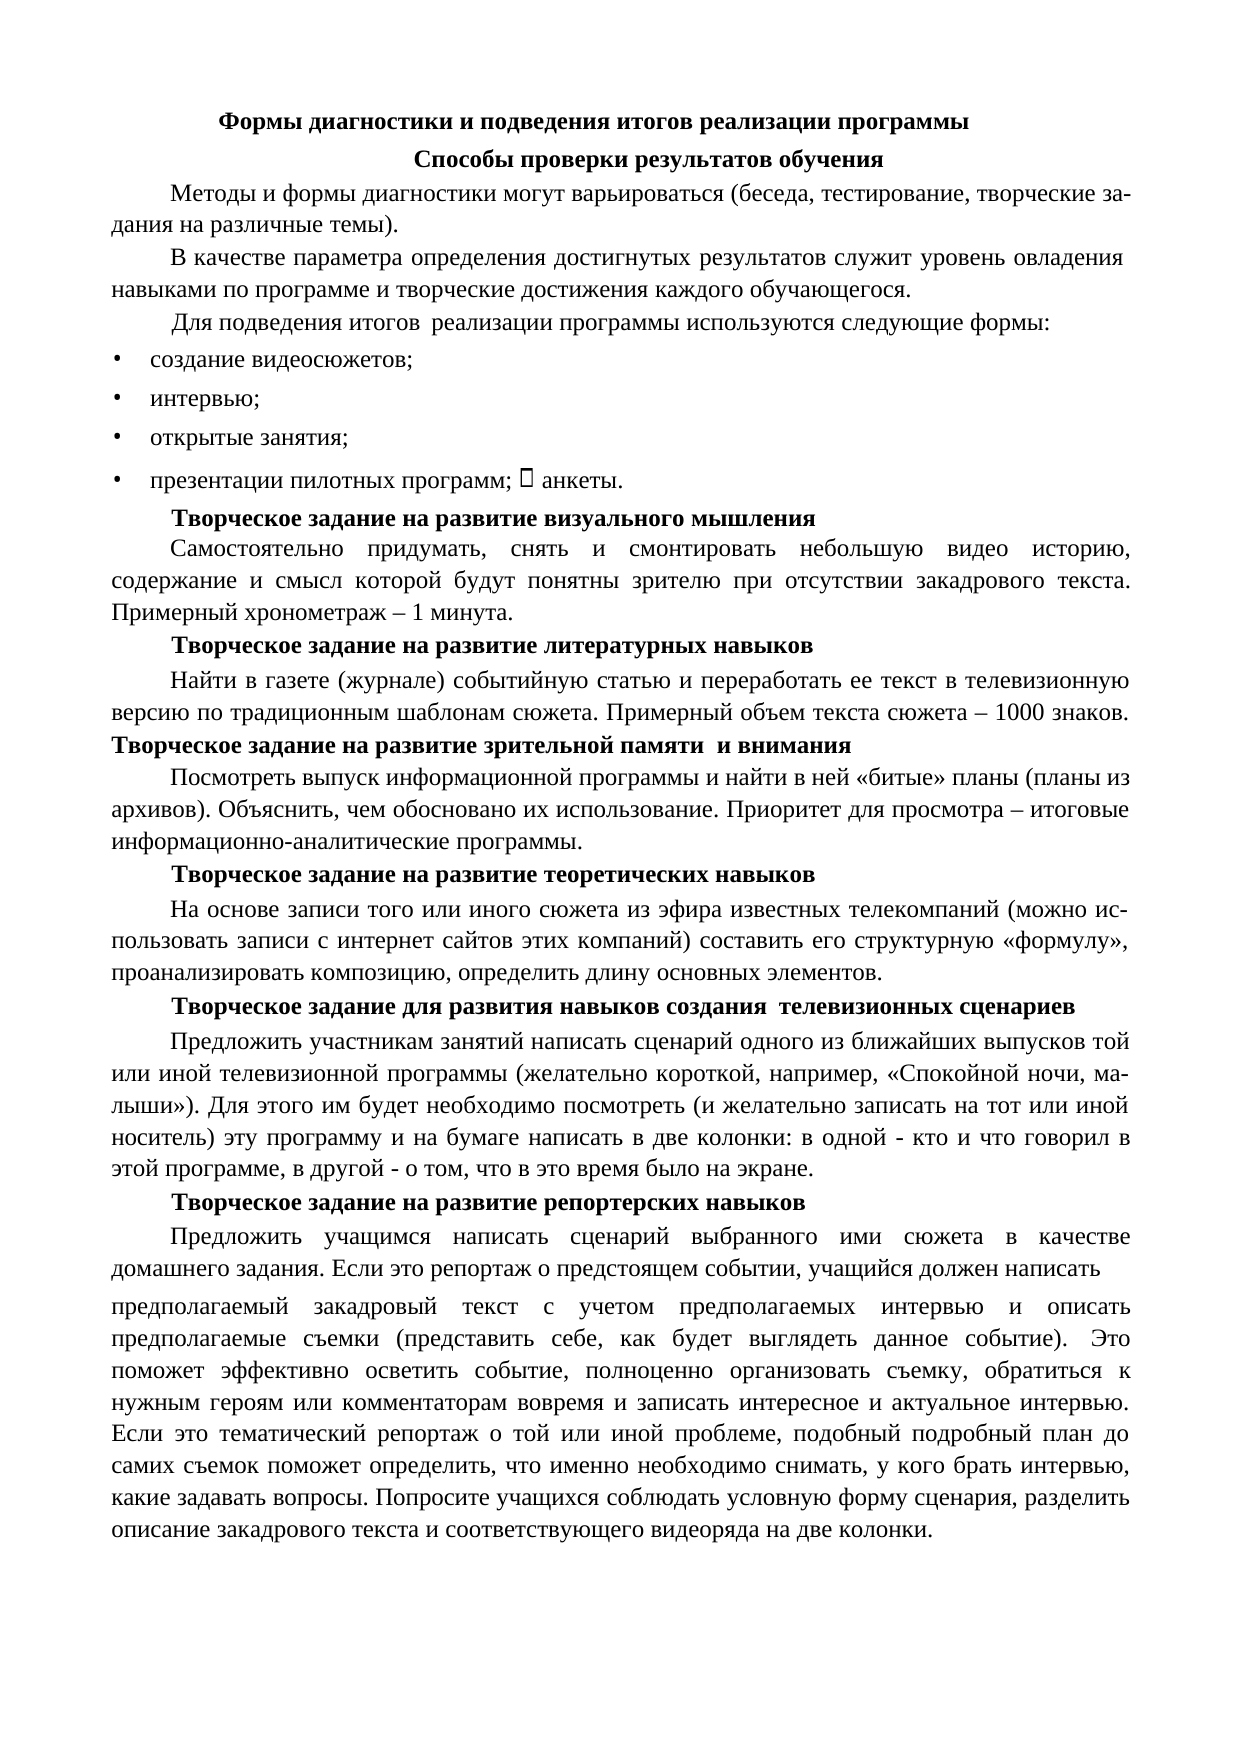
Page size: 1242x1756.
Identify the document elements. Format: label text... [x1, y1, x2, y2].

text Творческое задание на развитие теоретических навыков [171, 859, 1142, 888]
text Предложить учащимся написать сценарий выбранного ими сюжета в качестве домашнего задания. Если это репортаж о предстоящем событии, учащийся должен написать [111, 1221, 1131, 1282]
text дания на различные темы). [111, 209, 1142, 237]
text Творческое задание на развитие репортерских навыков [171, 1187, 1142, 1215]
text На основе записи того или иного сюжета из эфира известных телекомпаний (можно ис- пользовать записи с интернет сайтов этих компаний) составить его структурную «формулу», проанализировать композицию, определить длину основных элементов. [111, 894, 1130, 986]
text Творческое задание на развитие визуального мышления [171, 503, 1142, 532]
list интервью; [112, 380, 1142, 414]
text Творческое задание для развития навыков создания телевизионных сценариев [171, 991, 1142, 1020]
text Формы диагностики и подведения итогов реализации программы Способы проверки результатов обучения [218, 106, 1018, 173]
text предполагаемый закадровый текст с учетом предполагаемых интервью и описать предполагаемые съемки (представить себе, как будет выглядеть данное событие). Это поможет эффективно осветить событие, полноценно организовать съемку, обратиться к нужным героям или комментаторам вовремя и записать интересное и актуальное интервью. Если это тематический репортаж о той или иной проблеме, подобный подробный план до самих съемок поможет определить, что именно необходимо снимать, у кого брать интервью, какие задавать вопросы. Попросите учащихся соблюдать условную форму сценария, разделить описание закадрового текста и соответствующего видеоряда на две колонки. [111, 1291, 1131, 1543]
text Посмотреть выпуск информационной программы и найти в ней «битые» планы (планы из архивов). Объяснить, чем обосновано их использование. Приоритет для просмотра – итоговые информационно-аналитические программы. [111, 762, 1131, 855]
list создание видеосюжетов; [112, 341, 1142, 375]
text В качестве параметра определения достигнутых результатов служит уровень овладения навыками по программе и творческие достижения каждого обучающегося. [111, 242, 1142, 303]
list презентации пилотных программ; анкеты. [112, 462, 1142, 496]
text Творческое задание на развитие литературных навыков [171, 630, 1142, 659]
text Методы и формы диагностики могут варьироваться (беседа, тестирование, творческие за- [170, 183, 1142, 206]
text Самостоятельно придумать, снять и смонтировать небольшую видео историю, содержание и смысл которой будут понятны зрителю при отсутствии закадрового текста. Примерный хронометраж – 1 минута. [111, 533, 1131, 625]
text Найти в газете (журнале) событийную статью и переработать ее текст в телевизионную версию по традиционным шаблонам сюжета. Примерный объем текста сюжета – 1000 знаков. Творческое задание на развитие зрительной памяти и внимания [111, 665, 1131, 758]
text Предложить участникам занятий написать сценарий одного из ближайших выпусков той или иной телевизионной программы (желательно короткой, например, «Спокойной ночи, ма- лыши»). Для этого им будет необходимо посмотреть (и желательно записать на тот или иной носитель) эту программу и на бумаге написать в две колонки: в одной - кто и что говорил в этой программе, в другой - о том, что в это время было на экране. [111, 1026, 1131, 1182]
list открытые занятия; [112, 419, 1142, 453]
text Для подведения итогов реализации программы используются следующие формы: [171, 307, 1142, 336]
